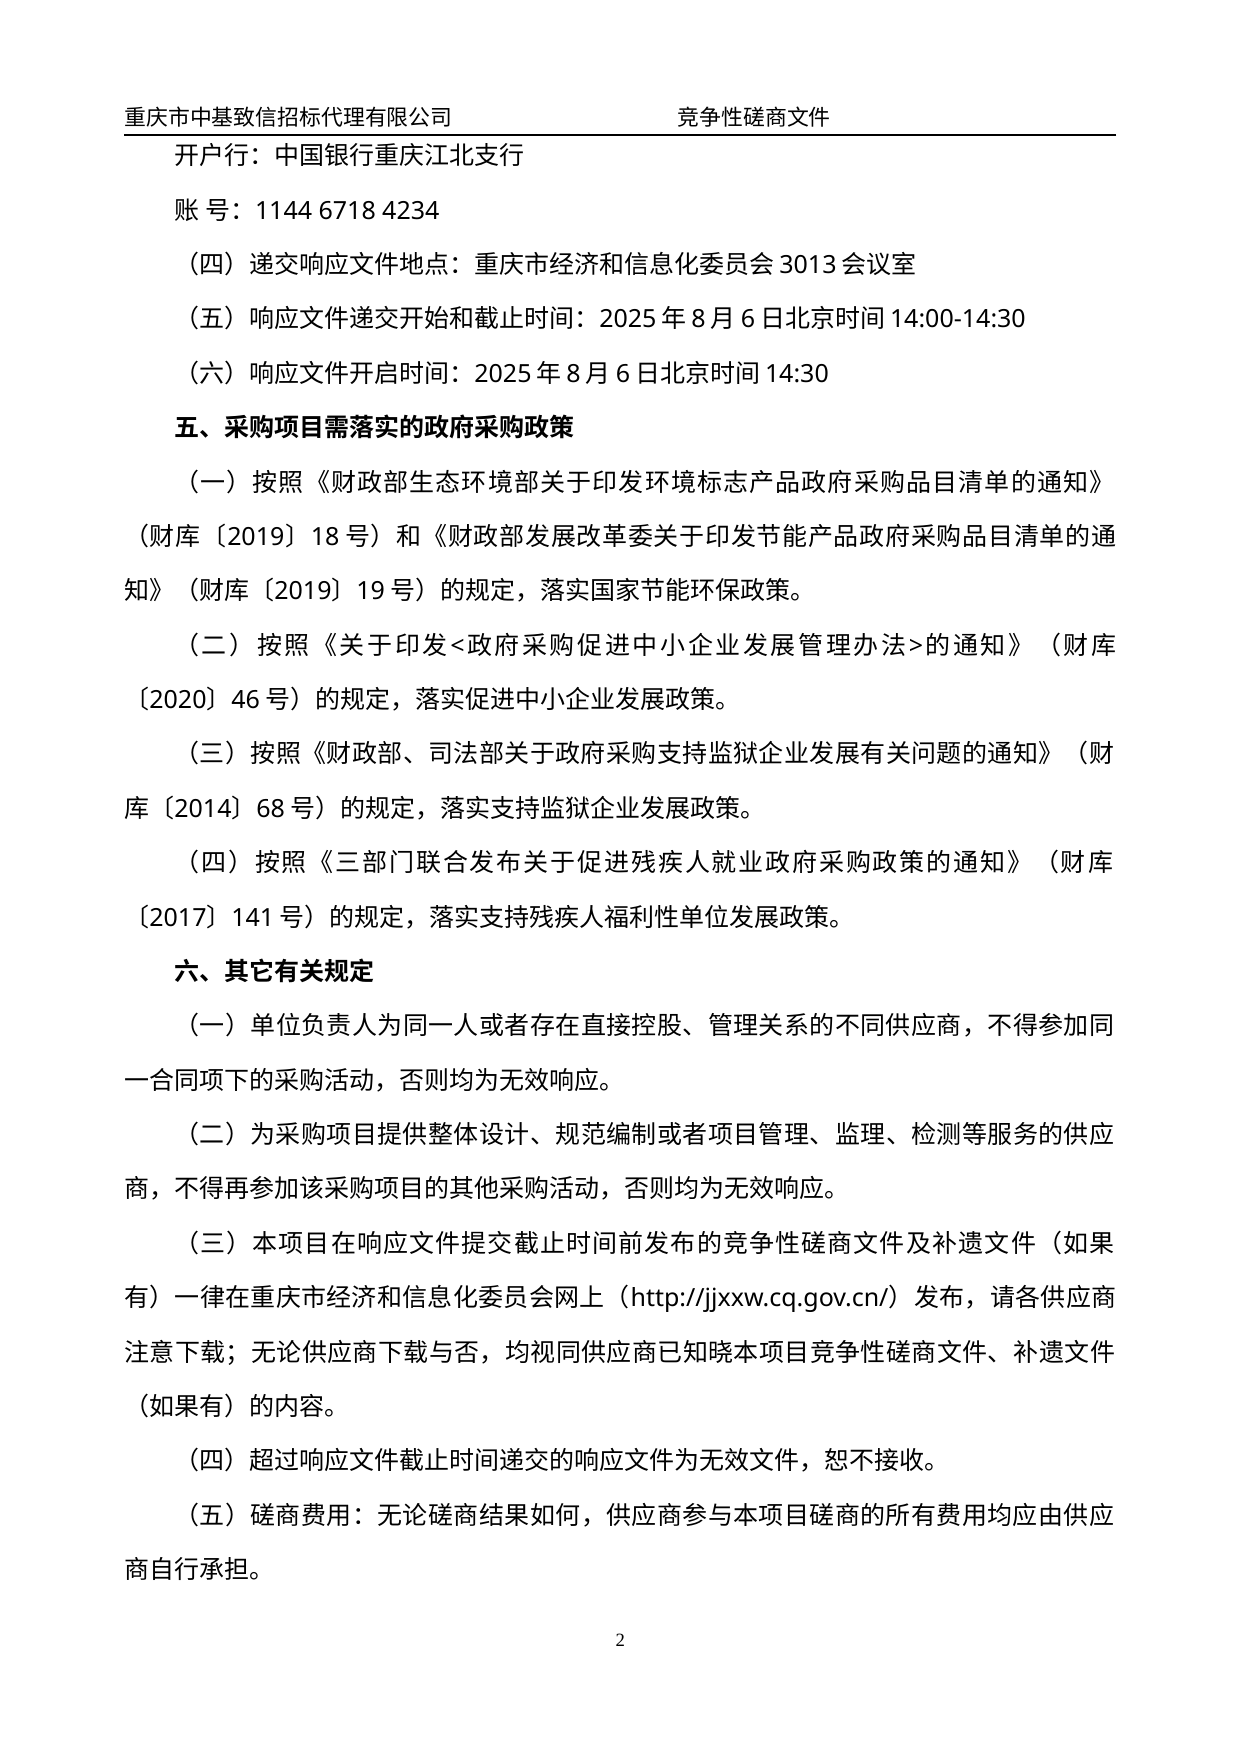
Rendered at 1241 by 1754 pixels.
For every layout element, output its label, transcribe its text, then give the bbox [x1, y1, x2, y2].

text （六）响应文件开启时间：2025年8月6日北京时间14:30 [124, 353, 1116, 389]
text （一）按照《财政部生态环境部关于印发环境标志产品政府采购品目清单的通知》（财库〔2019〕18号）和《财政部发展改革委关于印发节能产品政府采购品目清单的通知》（财库〔2019〕19号）的规定，落实国家节能环保政策。 [124, 462, 1116, 607]
subtitle 五、采购项目需落实的政府采购政策 [124, 408, 1116, 444]
text （四）递交响应文件地点：重庆市经济和信息化委员会3013会议室 [124, 244, 1116, 281]
text （二）按照《关于印发<政府采购促进中小企业发展管理办法>的通知》（财库〔2020〕46号）的规定，落实促进中小企业发展政策。 [124, 625, 1116, 716]
text （四）超过响应文件截止时间递交的响应文件为无效文件，恕不接收。 [124, 1441, 1116, 1477]
text 账 号：1144 6718 4234 [124, 190, 1116, 226]
text （五）磋商费用：无论磋商结果如何，供应商参与本项目磋商的所有费用均应由供应商自行承担。 [124, 1495, 1116, 1586]
text （五）响应文件递交开始和截止时间：2025年8月6日北京时间14:00-14:30 [124, 299, 1116, 335]
text （四）按照《三部门联合发布关于促进残疾人就业政府采购政策的通知》（财库〔2017〕141号）的规定，落实支持残疾人福利性单位发展政策。 [124, 843, 1116, 933]
text （一）单位负责人为同一人或者存在直接控股、管理关系的不同供应商，不得参加同一合同项下的采购活动，否则均为无效响应。 [124, 1006, 1116, 1096]
text （三）按照《财政部、司法部关于政府采购支持监狱企业发展有关问题的通知》（财库〔2014〕68号）的规定，落实支持监狱企业发展政策。 [124, 734, 1116, 824]
text （二）为采购项目提供整体设计、规范编制或者项目管理、监理、检测等服务的供应商，不得再参加该采购项目的其他采购活动，否则均为无效响应。 [124, 1114, 1116, 1205]
subtitle 六、其它有关规定 [124, 951, 1116, 988]
text （三）本项目在响应文件提交截止时间前发布的竞争性磋商文件及补遗文件（如果有）一律在重庆市经济和信息化委员会网上（http://jjxxw.cq.gov.cn/）发布，请各供应商注意下载；无论供应商下载与否，均视同供应商已知晓本项目竞争性磋商文件、补遗文件（如果有）的内容。 [124, 1223, 1116, 1423]
text 开户行：中国银行重庆江北支行 [124, 136, 1116, 172]
